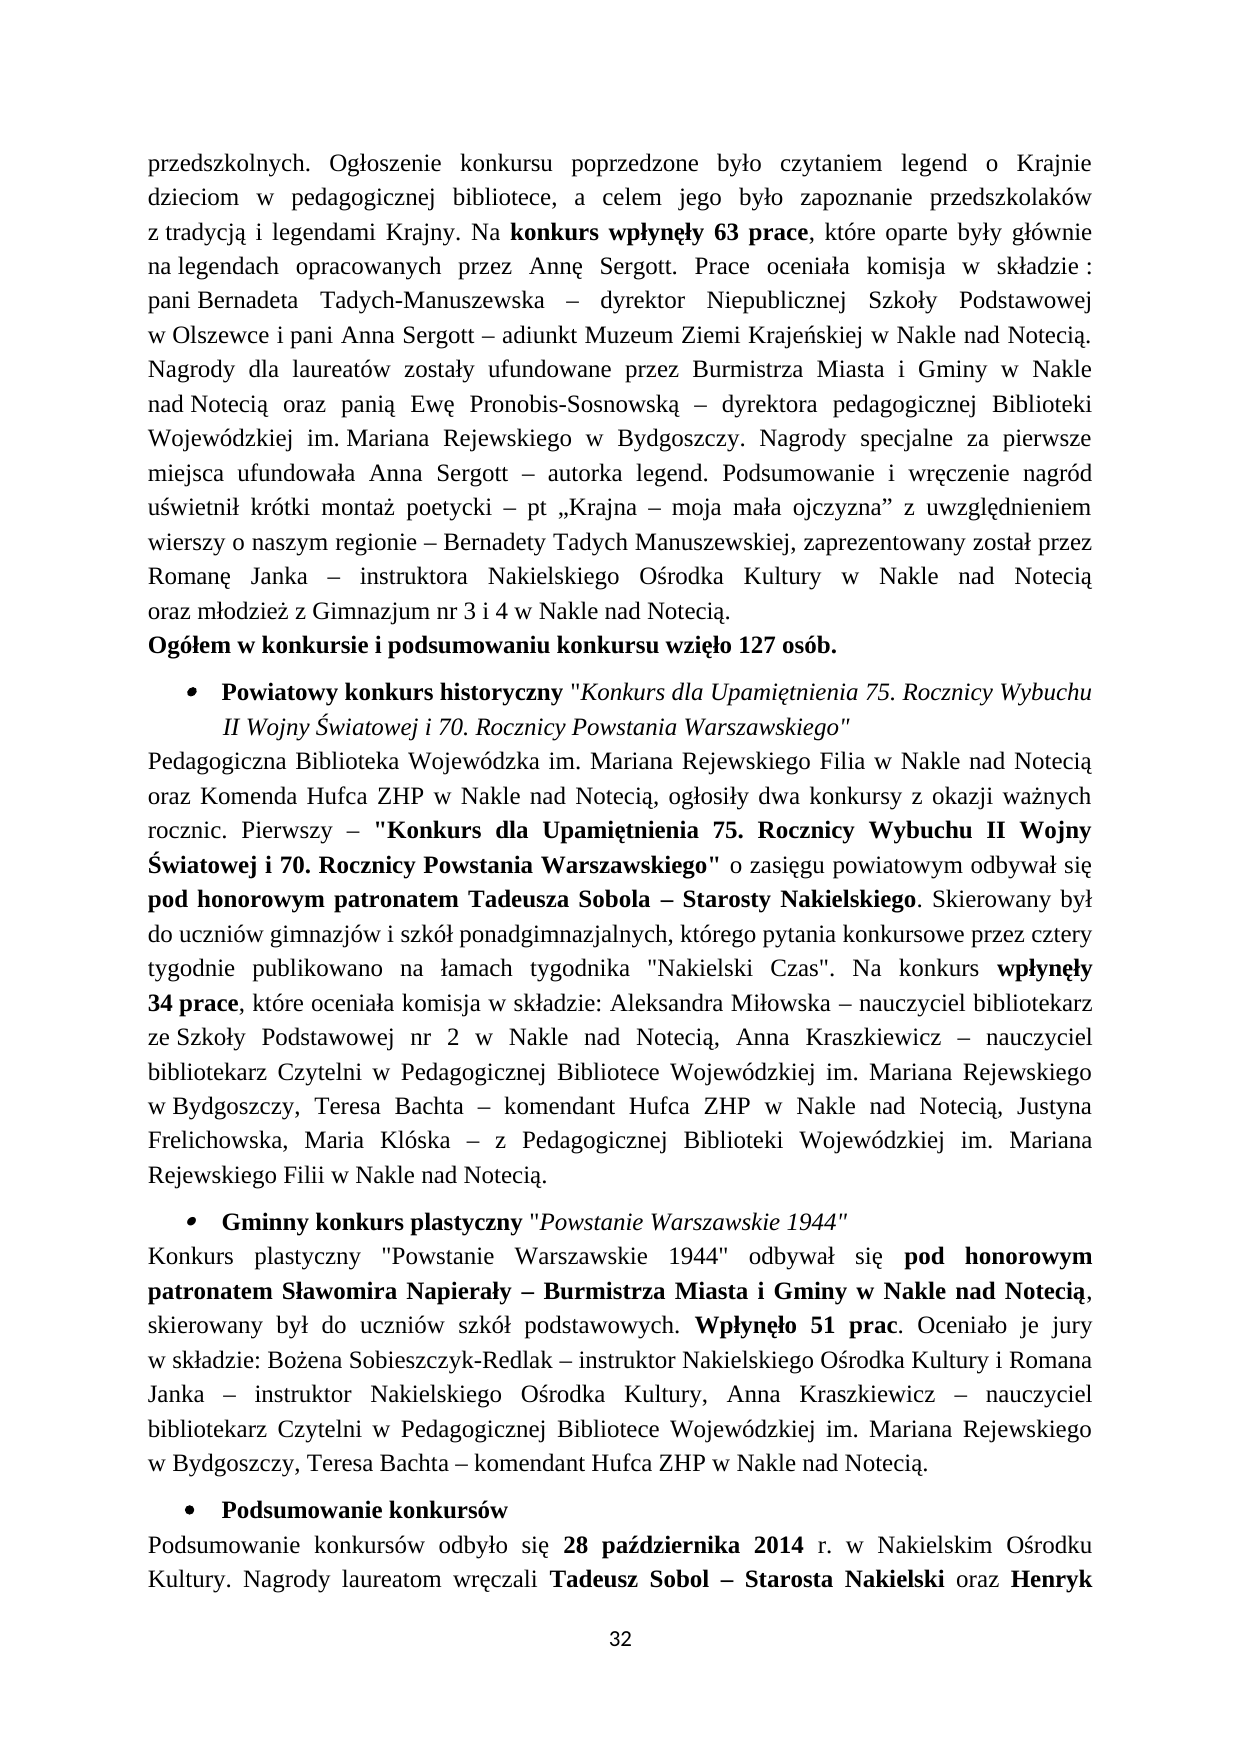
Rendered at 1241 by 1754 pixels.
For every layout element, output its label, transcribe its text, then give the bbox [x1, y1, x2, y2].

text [148, 148, 1093, 624]
list Gminny konkurs plastyczny "Powstanie Warszawskie 1944" [185, 1207, 1093, 1236]
list Podsumowanie konkursów [185, 1495, 1093, 1524]
text Pedagogiczna Biblioteka Wojewódzka im. Mariana Rejewskiego Filia w Nakle nad Notecią oraz Komenda Hufca ZHP w Nakle nad Notecią, ogłosiły dwa konkursy z okazji ważnych rocznic. Pierwszy – "Konkurs dla Upamiętnienia 75. Rocznicy Wybuchu II Wojny Światowej i 70. Rocznicy Powstania Warszawskiego" o zasięgu powiatowym odbywał się pod honorowym patronatem Tadeusza Sobola – Starosty Nakielskiego. Skierowany był do uczniów gimnazjów i szkół ponadgimnazjalnych, którego pytania konkursowe przez cztery tygodnie publikowano na łamach tygodnika "Nakielski Czas". Na konkurs wpłynęły 34 prace, które oceniała komisja w składzie: Aleksandra Miłowska – nauczyciel bibliotekarz ze Szkoły Podstawowej nr 2 w Nakle nad Notecią, Anna Kraszkiewicz – nauczyciel bibliotekarz Czytelni w Pedagogicznej Bibliotece Wojewódzkiej im. Mariana Rejewskiego w Bydgoszczy, Teresa Bachta – komendant Hufca ZHP w Nakle nad Notecią, Justyna Frelichowska, Maria Klóska – z Pedagogicznej Biblioteki Wojewódzkiej im. Mariana Rejewskiego Filii w Nakle nad Notecią. [148, 746, 1093, 1189]
text Konkurs plastyczny "Powstanie Warszawskie 1944" odbywał się pod honorowym patronatem Sławomira Napierały – Burmistrza Miasta i Gminy w Nakle nad Notecią, skierowany był do uczniów szkół podstawowych. Wpłynęło 51 prac. Oceniało je jury w składzie: Bożena Sobieszczyk-Redlak – instruktor Nakielskiego Ośrodka Kultury i Romana Janka – instruktor Nakielskiego Ośrodka Kultury, Anna Kraszkiewicz – nauczyciel bibliotekarz Czytelni w Pedagogicznej Bibliotece Wojewódzkiej im. Mariana Rejewskiego w Bydgoszczy, Teresa Bachta – komendant Hufca ZHP w Nakle nad Notecią. [148, 1241, 1093, 1477]
text Ogółem w konkursie i podsumowaniu konkursu wzięło 127 osób. [148, 630, 1093, 659]
list Powiatowy konkurs historyczny "Konkurs dla Upamiętnienia 75. Rocznicy Wybuchu II Wojny Światowej i 70. Rocznicy Powstania Warszawskiego" [185, 677, 1093, 741]
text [148, 1530, 1093, 1593]
